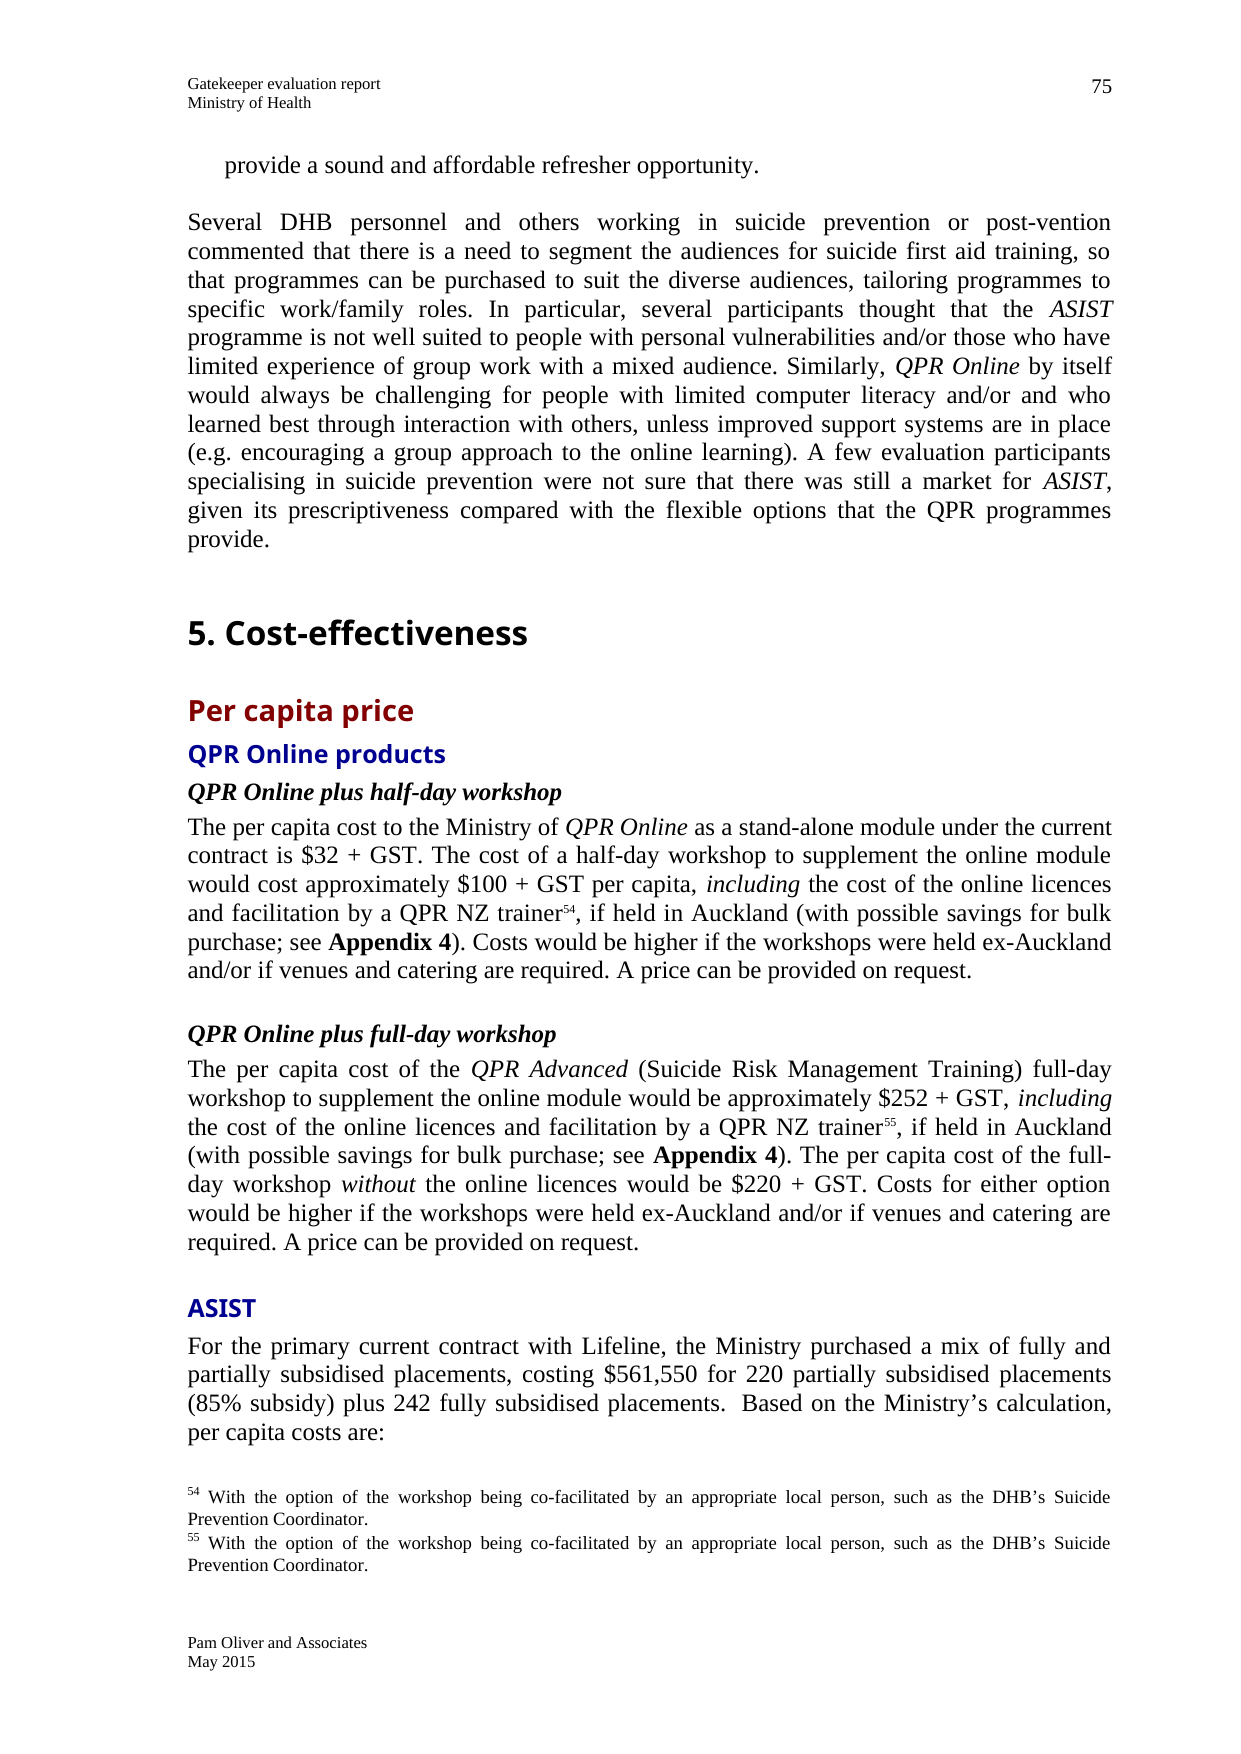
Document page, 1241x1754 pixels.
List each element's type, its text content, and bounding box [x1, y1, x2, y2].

text Several DHB personnel and others working in suicide prevention or post-vention commented that there is a need to segment the audiences for suicide first aid training, so that programmes can be purchased to suit the diverse audiences, tailoring programmes to specific work/family roles. In particular, several participants thought that the ASIST programme is not well suited to people with personal vulnerabilities and/or those who have limited experience of group work with a mixed audience. Similarly, QPR Online by itself would always be challenging for people with limited computer literacy and/or and who learned best through interaction with others, unless improved support systems are in place (e.g. encouraging a group approach to the online learning). A few evaluation participants specialising in suicide prevention were not sure that there was still a market for ASIST, given its prescriptiveness compared with the flexible options that the QPR programmes provide. [187, 207, 1112, 552]
subtitle ASIST [187, 1290, 1112, 1324]
subtitle QPR Online products [187, 736, 1112, 770]
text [187, 150, 1112, 179]
subtitle QPR Online plus half-day workshop [187, 777, 1112, 805]
text The per capita cost of the QPR Advanced (Suicide Risk Management Training) full-day workshop to supplement the online module would be approximately $252 + GST, including the cost of the online licences and facilitation by a QPR NZ trainer, if held in Auckland (with possible savings for bulk purchase; see Appendix 4). The per capita cost of the full-day workshop without the online licences would be $220 + GST. Costs for either option would be higher if the workshops were held ex-Auckland and/or if venues and catering are required. A price can be provided on request. [187, 1054, 1112, 1255]
subtitle QPR Online plus full-day workshop [187, 1019, 1112, 1048]
subtitle Per capita price [187, 690, 1112, 730]
subtitle 5. Cost-effectiveness [187, 610, 1112, 655]
text The per capita cost to the Ministry of QPR Online as a stand-alone module under the current contract is $32 + GST. The cost of a half-day workshop to supplement the online module would cost approximately $100 + GST per capita, including the cost of the online licences and facilitation by a QPR NZ trainer, if held in Auckland (with possible savings for bulk purchase; see Appendix 4). Costs would be higher if the workshops were held ex-Auckland and/or if venues and catering are required. A price can be provided on request. [187, 812, 1112, 984]
text For the primary current contract with Lifeline, the Ministry purchased a mix of fully and partially subsidised placements, costing $561,550 for 220 partially subsidised placements (85% subsidy) plus 242 fully subsidised placements. Based on the Ministry’s calculation, per capita costs are: [187, 1331, 1112, 1446]
